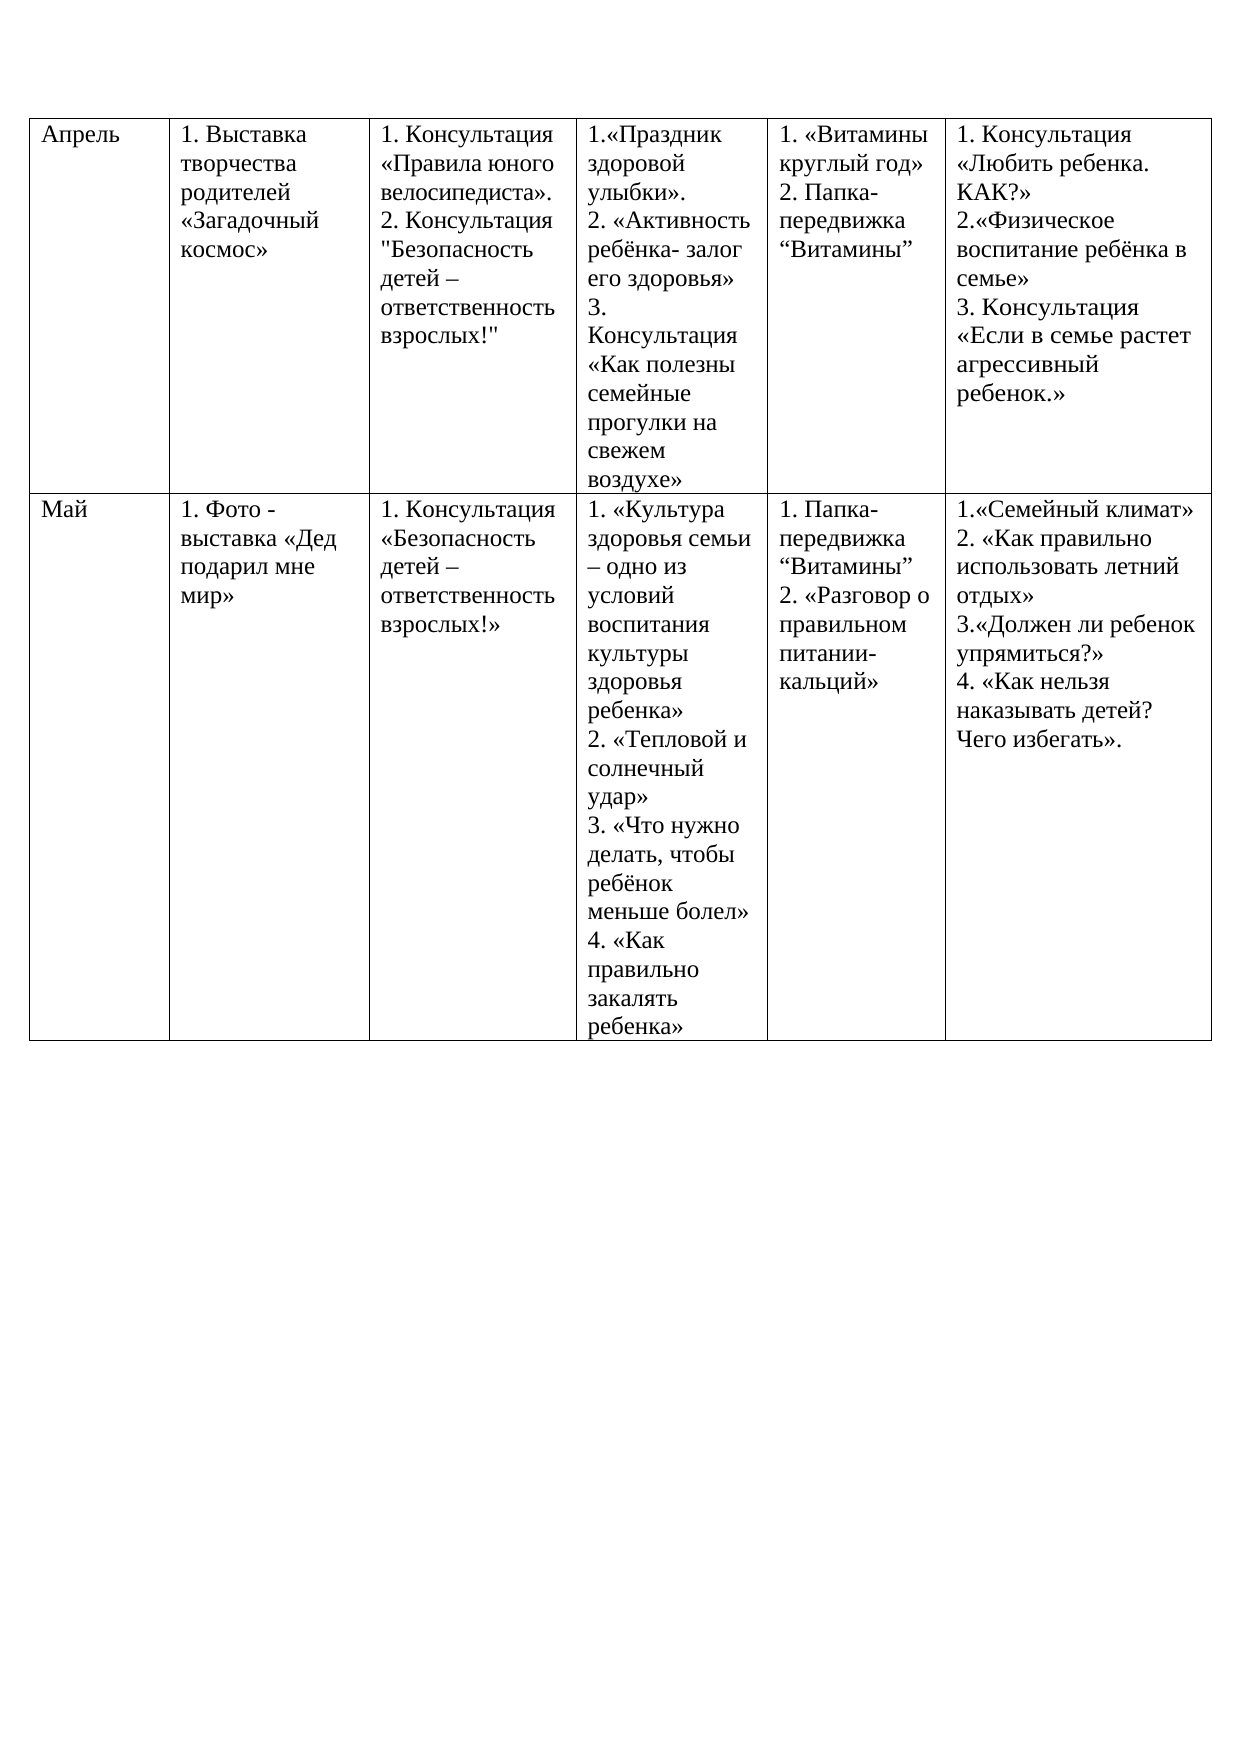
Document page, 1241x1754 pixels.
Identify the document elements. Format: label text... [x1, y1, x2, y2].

table_cell 1.«Праздник здоровой улыбки». 2. «Активность ребёнка- залог его здоровья» 3. Консультация «Как полезны семейные прогулки на свежем воздухе» [577, 119, 767, 493]
table_cell Май [30, 494, 169, 1040]
table_cell 1. «Витамины круглый год» 2. Папка- передвижка “Витамины” [768, 119, 945, 493]
table_cell 1. Консультация «Безопасность детей – ответственность взрослых!» [370, 494, 576, 1040]
table_cell 1. Консультация «Правила юного велосипедиста». 2. Консультация "Безопасность детей – ответственность взрослых!" [370, 119, 576, 493]
table_cell 1. Папка- передвижка “Витамины” 2. «Разговор о правильном питании- кальций» [768, 494, 945, 1040]
table_cell 1. Выставка творчества родителей «Загадочный космос» [170, 119, 369, 493]
table_cell 1. «Культура здоровья семьи – одно из условий воспитания культуры здоровья ребенка» 2. «Тепловой и солнечный удар» 3. «Что нужно делать, чтобы ребёнок меньше болел» 4. «Как правильно закалять ребенка» [577, 494, 767, 1040]
table_cell 1. Фото - выставка «Дед подарил мне мир» [170, 494, 369, 1040]
table_cell 1.«Семейный климат» 2. «Как правильно использовать летний отдых» 3.«Должен ли ребенок упрямиться?» 4. «Как нельзя наказывать детей? Чего избегать». [946, 494, 1211, 1040]
table_cell 1. Консультация «Любить ребенка. КАК?» 2.«Физическое воспитание ребёнка в семье» 3. Консультация «Если в семье растет агрессивный ребенок.» [946, 119, 1211, 493]
table_cell Апрель [30, 119, 169, 493]
